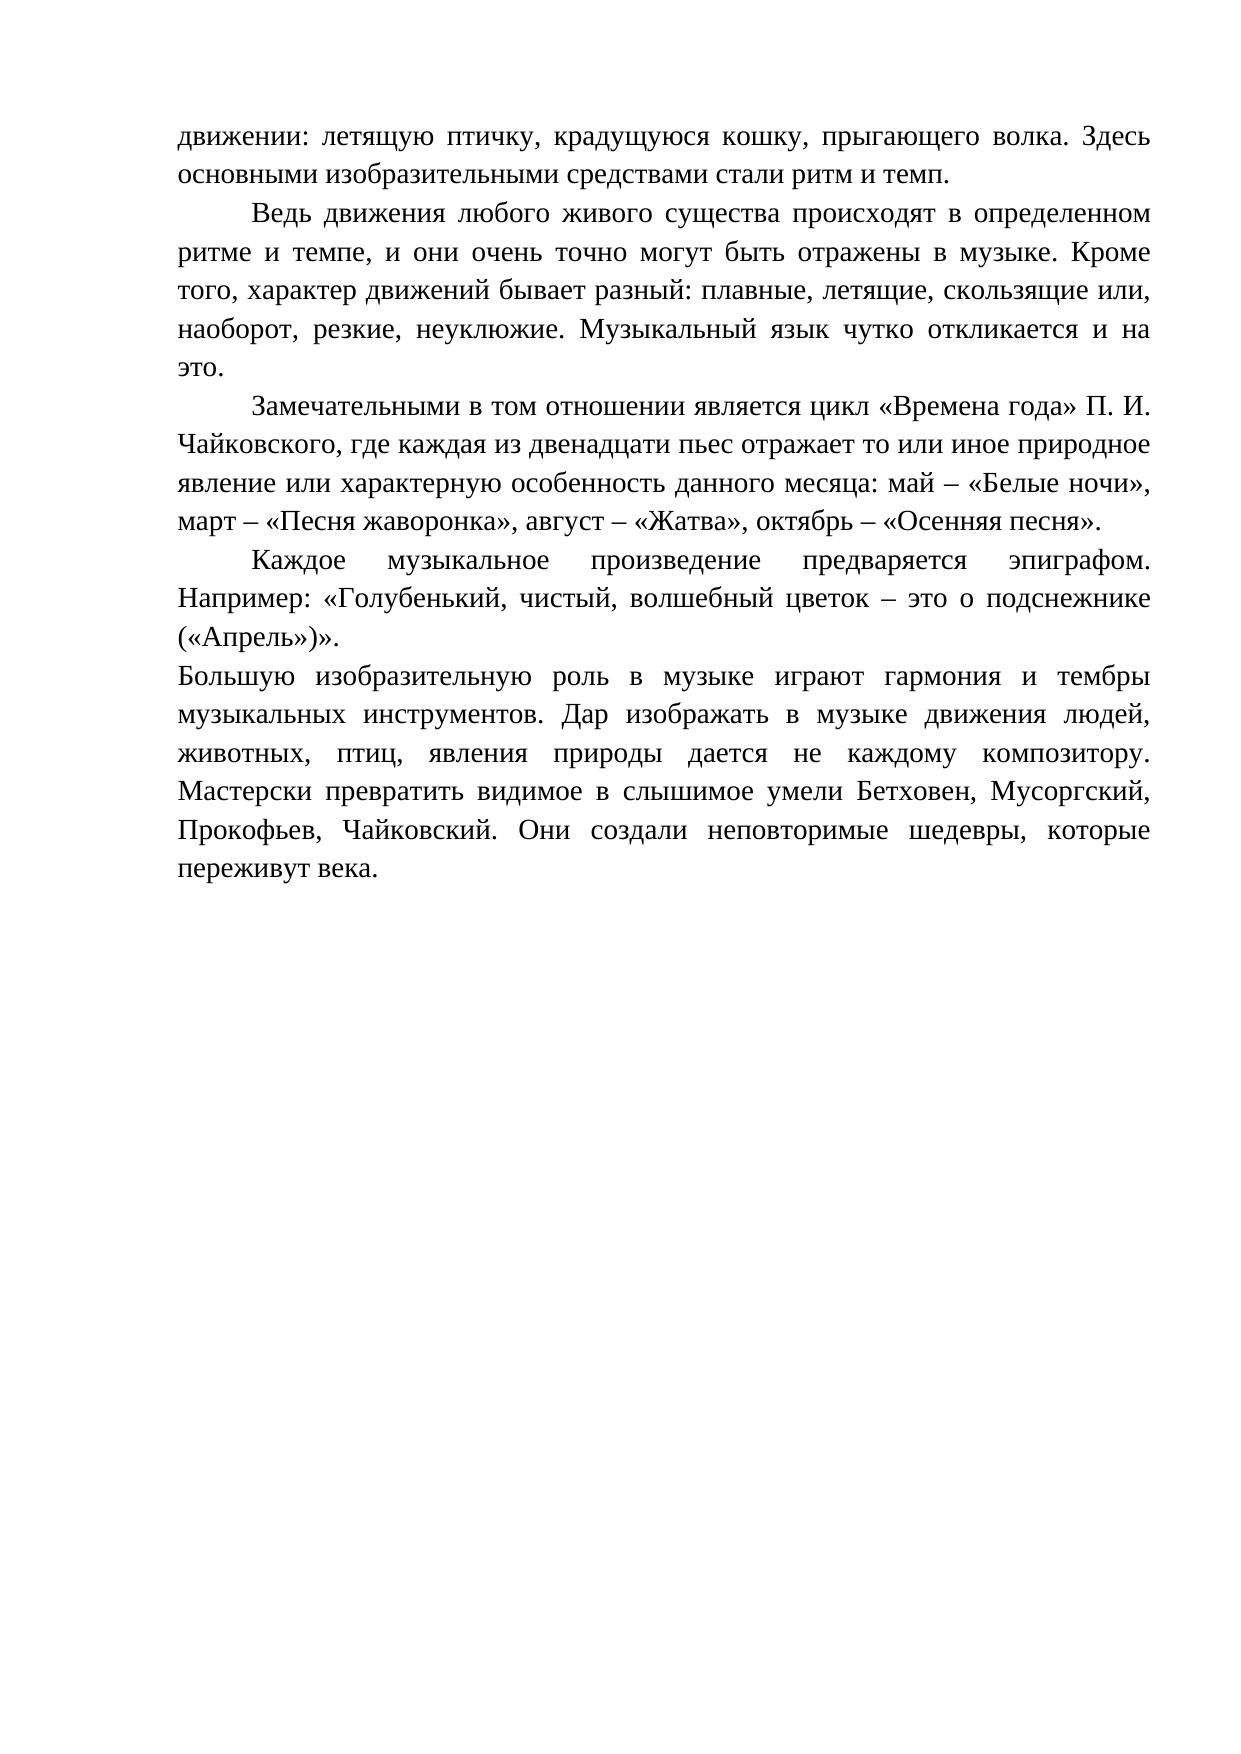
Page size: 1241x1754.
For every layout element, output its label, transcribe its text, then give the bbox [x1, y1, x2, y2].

text Каждое музыкальное произведение предваряется эпиграфом. Например: «Голубенький, чистый, волшебный цветок – это о подснежнике («Апрель»)». [177, 542, 1152, 653]
text Большую изобразительную роль в музыке играют гармония и тембры музыкальных инструментов. Дар изображать в музыке движения людей, животных, птиц, явления природы дается не каждому композитору. Мастерски превратить видимое в слышимое умели Бетховен, Мусоргский, Прокофьев, Чайковский. Они создали неповторимые шедевры, которые переживут века. [177, 658, 1152, 884]
text Ведь движения любого живого существа происходят в определенном ритме и темпе, и они очень точно могут быть отражены в музыке. Кроме того, характер движений бывает разный: плавные, летящие, скользящие или, наоборот, резкие, неуклюжие. Музыкальный язык чутко откликается и на это. [177, 195, 1152, 383]
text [177, 118, 1152, 190]
text Замечательными в том отношении является цикл «Времена года» П. И. Чайковского, где каждая из двенадцати пьес отражает то или иное природное явление или характерную особенность данного месяца: май – «Белые ночи», март – «Песня жаворонка», август – «Жатва», октябрь – «Осенняя песня». [177, 388, 1152, 537]
